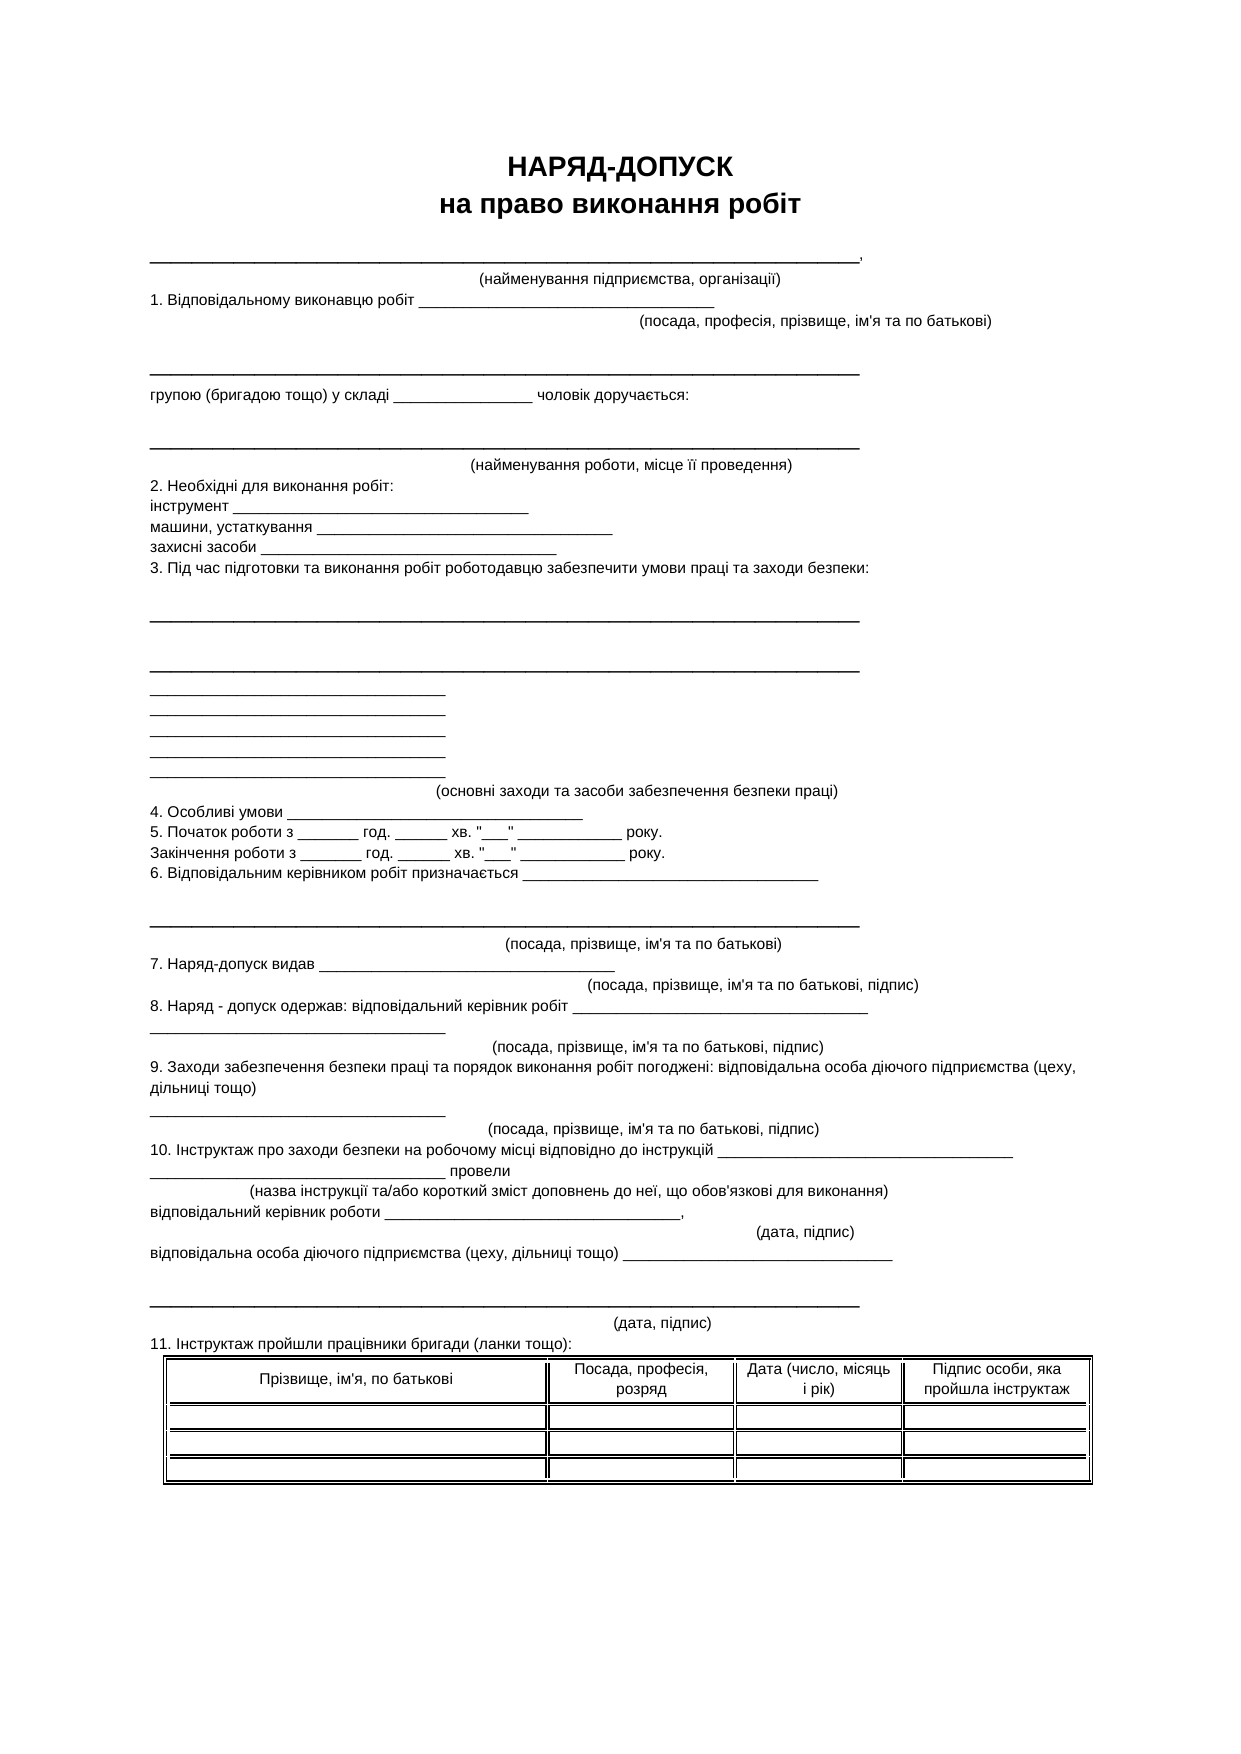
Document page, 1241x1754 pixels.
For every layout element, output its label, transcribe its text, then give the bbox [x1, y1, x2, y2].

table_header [139, 224, 1102, 1602]
subtitle НАРЯД-ДОПУСК на право виконання робіт [150, 150, 1090, 219]
